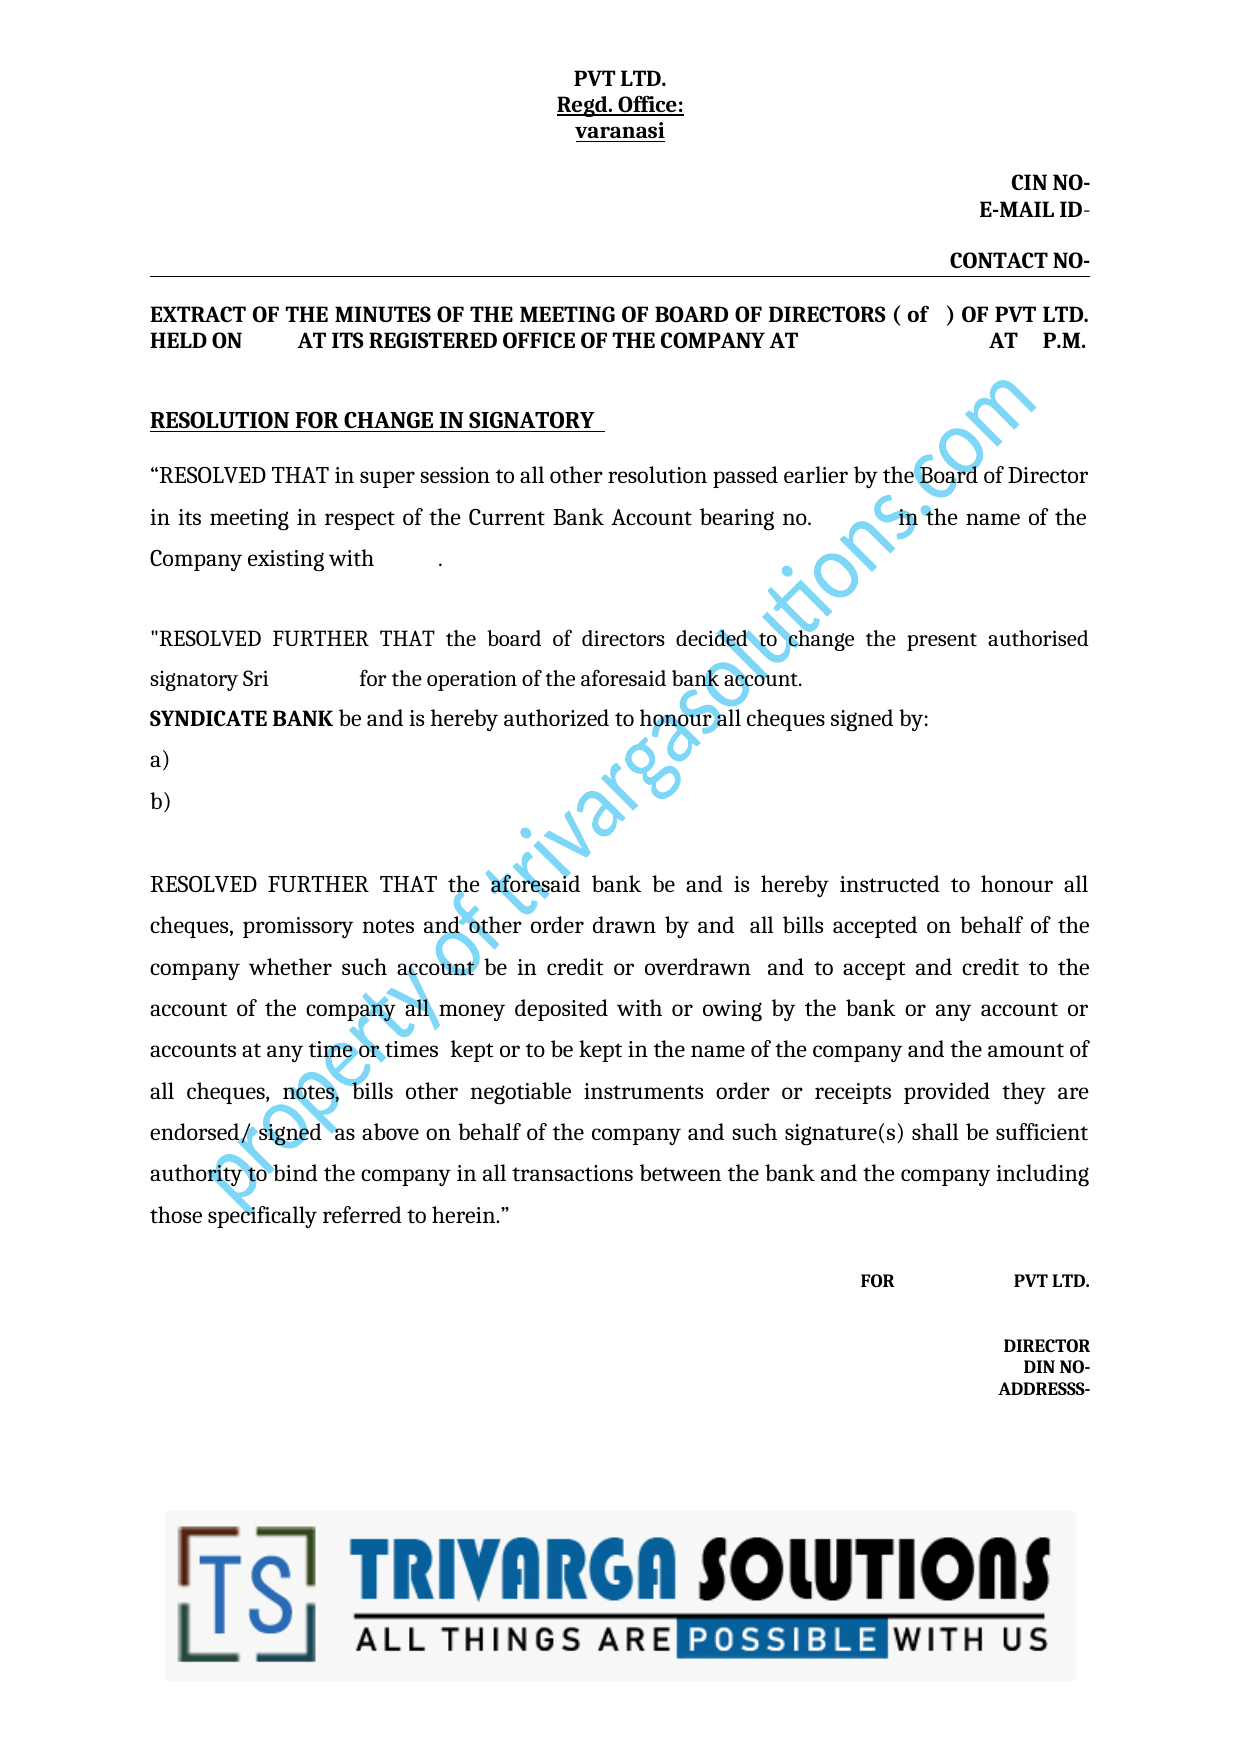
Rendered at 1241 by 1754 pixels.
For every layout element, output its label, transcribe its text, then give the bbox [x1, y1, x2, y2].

text DIRECTOR [150, 1335, 1090, 1357]
text CIN NO- [150, 170, 1090, 196]
text a) [150, 746, 1090, 774]
text RESOLVED FURTHER THAT the aforesaid bank be and is hereby instructed to honour all cheques, promissory notes and other order drawn by and all bills accepted on behalf of the company whether such account be in credit or overdrawn and to accept and credit to the account of the company all money deposited with or owing by the bank or any account or accounts at any time or times kept or to be kept in the name of the company and the amount of all cheques, notes, bills other negotiable instruments order or receipts provided they are endorsed/ signed as above on behalf of the company and such signature(s) shall be sufficient authority to bind the company in all transactions between the bank and the company including those specifically referred to herein.” [150, 871, 1090, 1229]
picture [164, 1511, 1076, 1681]
text E-MAIL ID- [150, 196, 1090, 223]
text SYNDICATE BANK be and is hereby authorized to honour all cheques signed by: [150, 705, 1090, 732]
text FOR PVT LTD. [150, 1243, 1090, 1292]
text CONTACT NO- [150, 247, 1090, 276]
text RESOLUTION FOR CHANGE IN SIGNATORY [150, 407, 1090, 435]
text varanasi [150, 118, 1090, 145]
text b) [150, 787, 1090, 815]
text ADDRESSS- [150, 1378, 1090, 1400]
text EXTRACT OF THE MINUTES OF THE MEETING OF BOARD OF DIRECTORS ( of ) OF PVT LTD. HELD ON AT ITS REGISTERED OFFICE OF THE COMPANY AT AT P.M. [150, 302, 1090, 354]
text DIN NO- [150, 1357, 1090, 1378]
text Regd. Office: [150, 92, 1090, 118]
text PVT LTD. [150, 66, 1090, 92]
text “RESOLVED THAT in super session to all other resolution passed earlier by the Board of Director in its meeting in respect of the Current Bank Account bearing no. in the name of the Company existing with . [150, 462, 1090, 573]
text "RESOLVED FURTHER THAT the board of directors decided to change the present authorised signatory Sri for the operation of the aforesaid bank account. [150, 626, 1090, 692]
